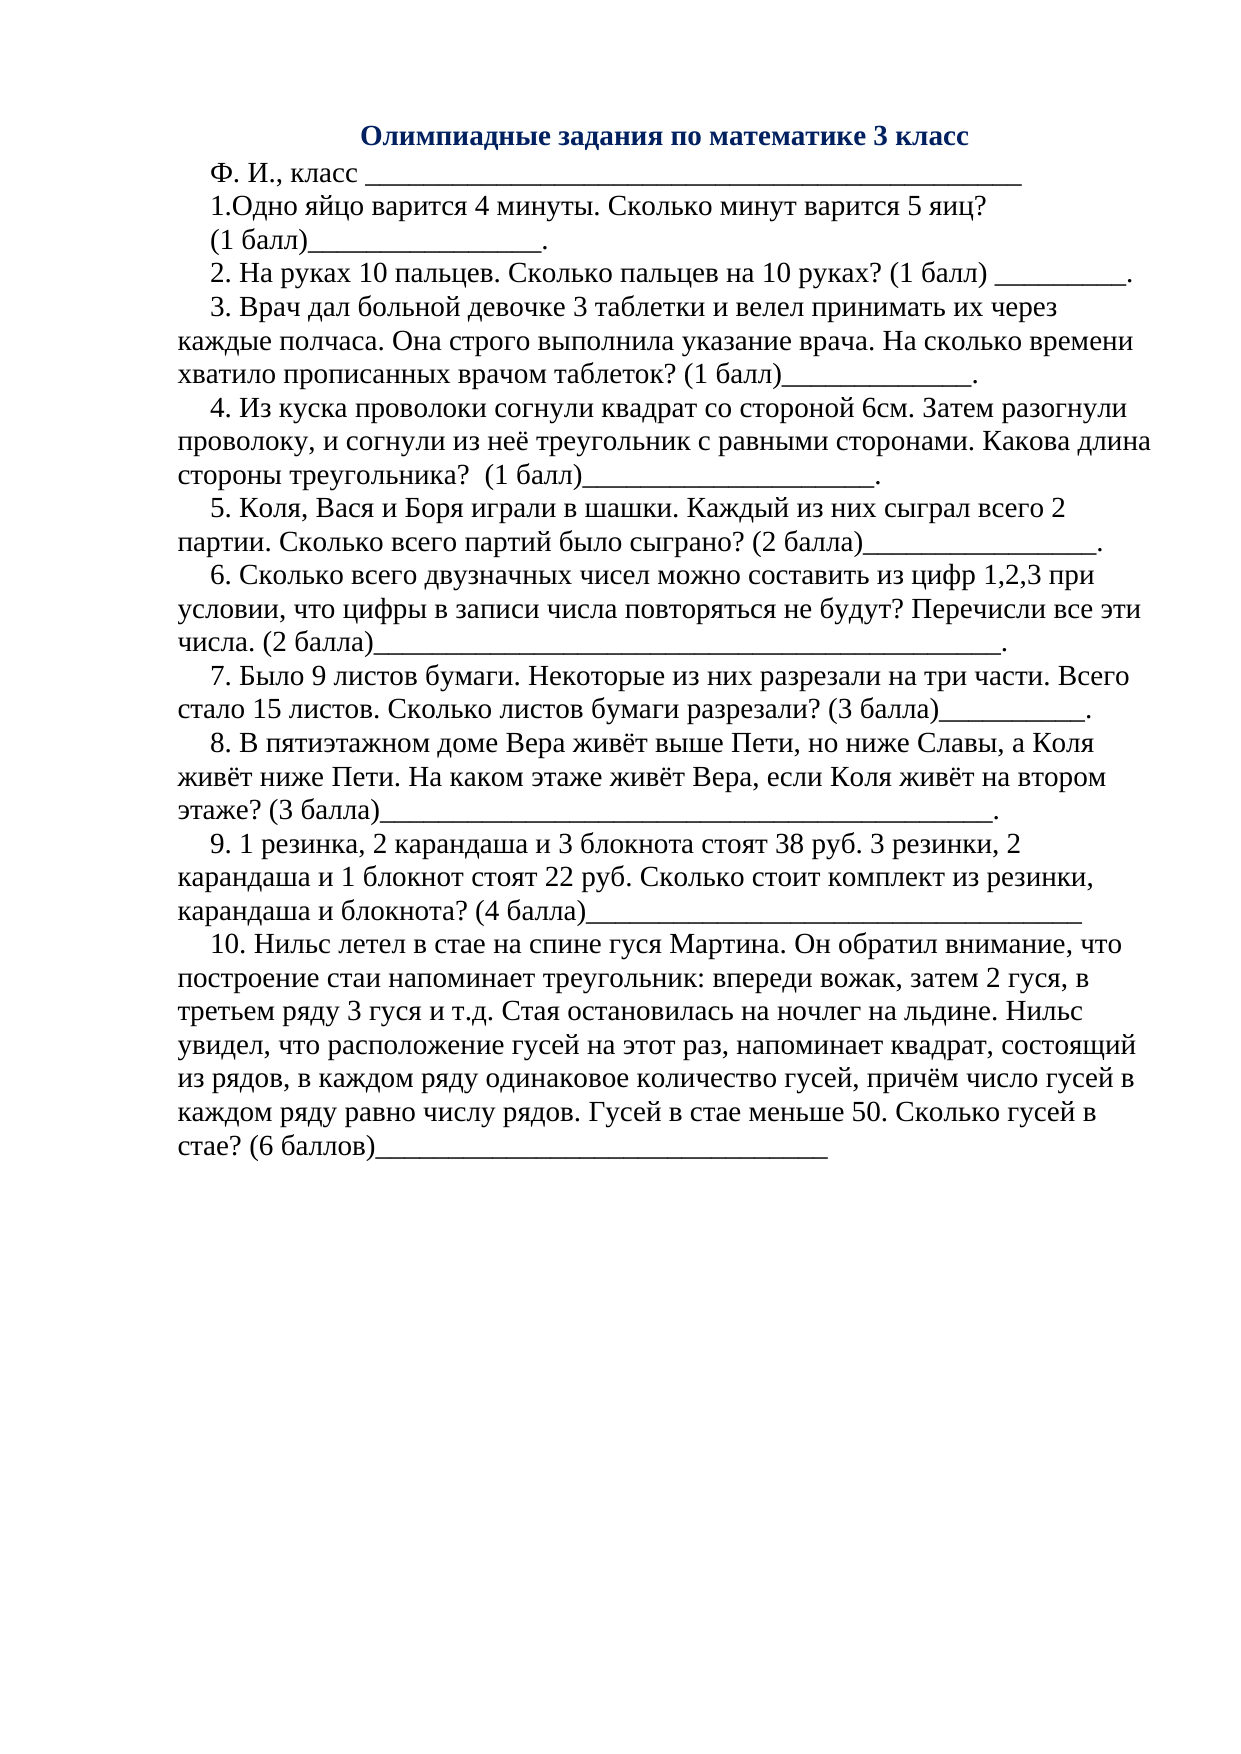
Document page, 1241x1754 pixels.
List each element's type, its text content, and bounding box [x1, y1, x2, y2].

text 9. 1 резинка, 2 карандаша и 3 блокнота стоят 38 руб. 3 резинки, 2 карандаша и 1 блокнот стоят 22 руб. Сколько стоит комплект из резинки, карандаша и блокнота? (4 балла)__________________________________ [177, 826, 1152, 926]
text 3. Врач дал больной девочке 3 таблетки и велел принимать их через каждые полчаса. Она строго выполнила указание врача. На сколько времени хватило прописанных врачом таблеток? (1 балл)_____________. [177, 289, 1152, 390]
text 10. Нильс летел в стае на спине гуся Мартина. Он обратил внимание, что построение стаи напоминает треугольник: впереди вожак, затем 2 гуся, в третьем ряду 3 гуся и т.д. Стая остановилась на ночлег на льдине. Нильс увидел, что расположение гусей на этот раз, напоминает квадрат, состоящий из рядов, в каждом ряду одинаковое количество гусей, причём число гусей в каждом ряду равно числу рядов. Гусей в стае меньше 50. Сколько гусей в стае? (6 баллов)_______________________________ [177, 926, 1152, 1161]
text 8. В пятиэтажном доме Вера живёт выше Пети, но ниже Славы, а Коля живёт ниже Пети. На каком этаже живёт Вера, если Коля живёт на втором этаже? (3 балла)__________________________________________. [177, 725, 1152, 826]
text (1 балл)________________. [177, 222, 1152, 256]
text 4. Из куска проволоки согнули квадрат со стороной 6см. Затем разогнули проволоку, и согнули из неё треугольник с равными сторонами. Какова длина стороны треугольника? (1 балл)____________________. [177, 390, 1152, 490]
text 5. Коля, Вася и Боря играли в шашки. Каждый из них сыграл всего 2 партии. Сколько всего партий было сыграно? (2 балла)________________. [177, 490, 1152, 557]
text 1.Одно яйцо варится 4 минуты. Сколько минут варится 5 яиц? [177, 188, 1152, 222]
text Ф. И., класс _____________________________________________ [177, 155, 1152, 188]
text 2. На руках 10 пальцев. Сколько пальцев на 10 руках? (1 балл) _________. [177, 256, 1152, 289]
text 7. Было 9 листов бумаги. Некоторые из них разрезали на три части. Всего стало 15 листов. Сколько листов бумаги разрезали? (3 балла)__________. [177, 658, 1152, 725]
text 6. Сколько всего двузначных чисел можно составить из цифр 1,2,3 при условии, что цифры в записи числа повторяться не будут? Перечисли все эти числа. (2 балла)___________________________________________. [177, 557, 1152, 658]
text Олимпиадные задания по математике 3 класс [177, 118, 1152, 152]
